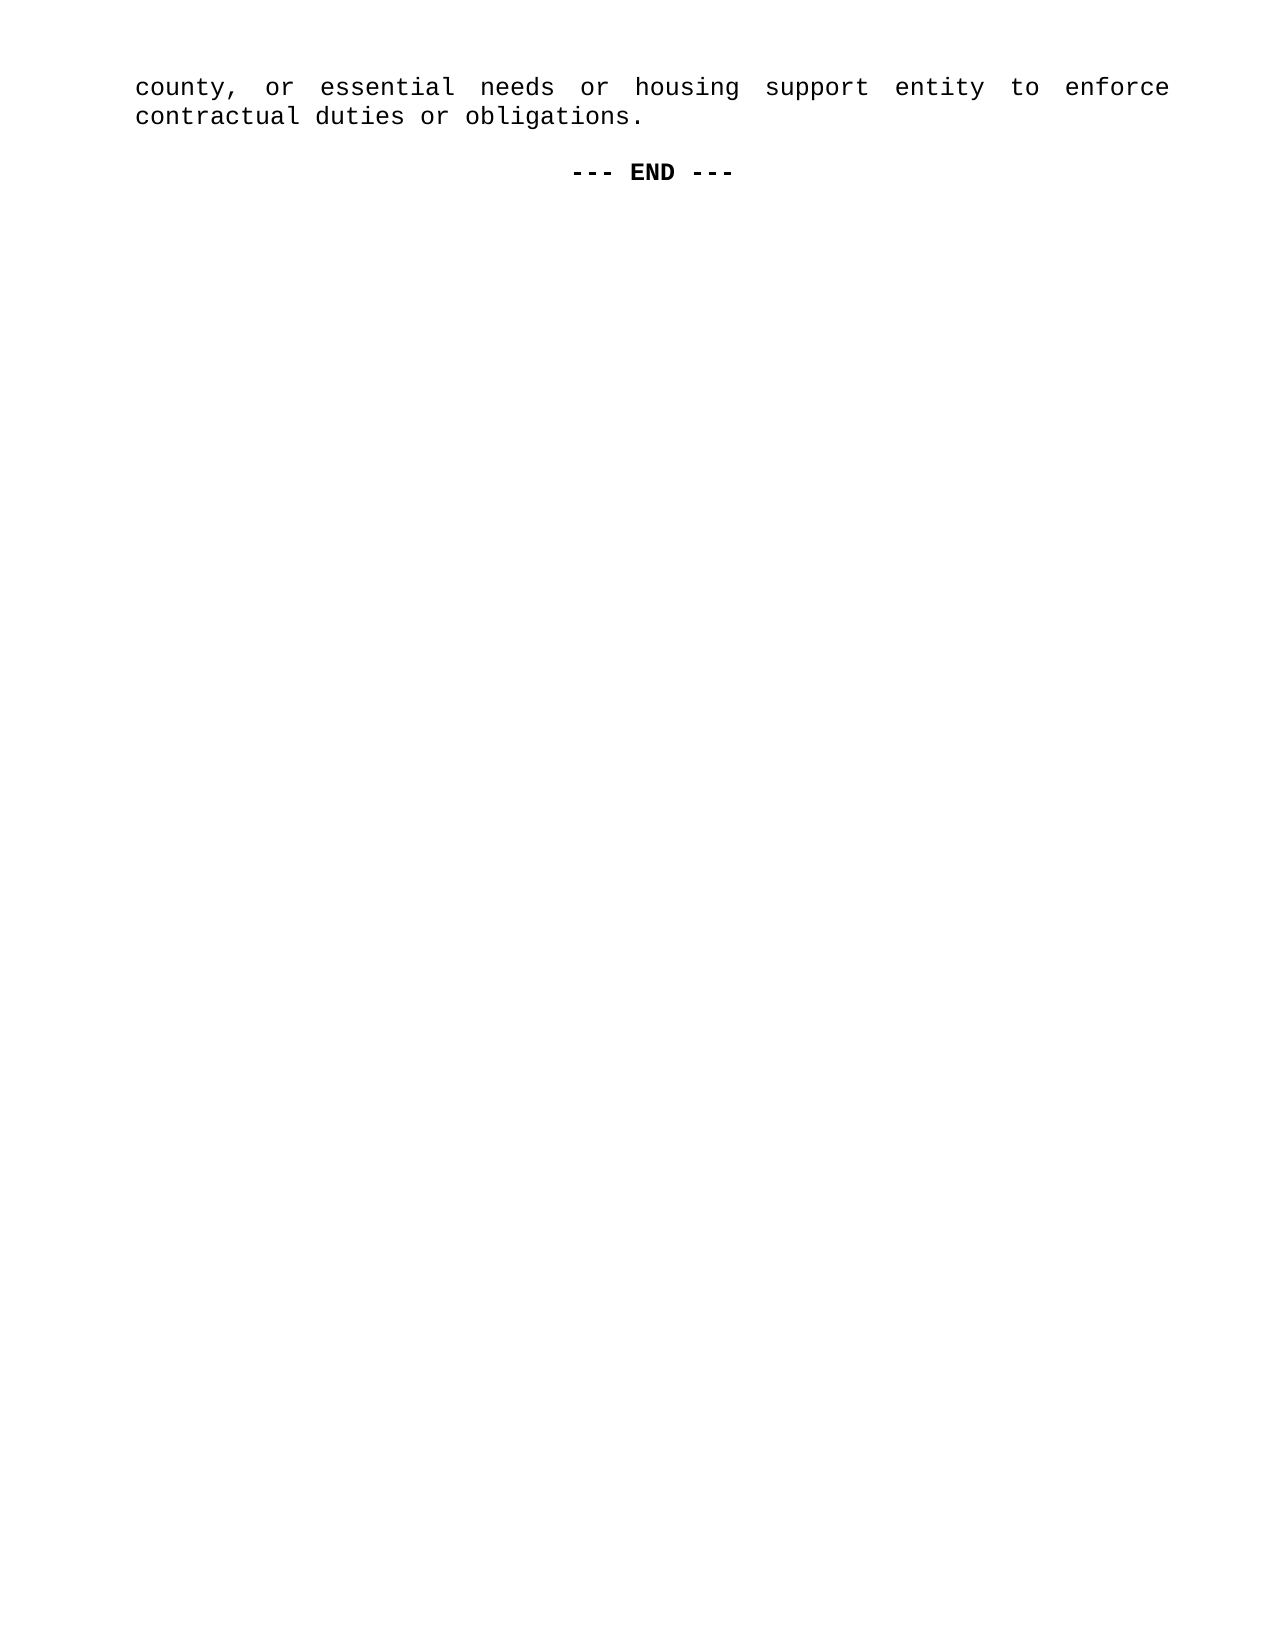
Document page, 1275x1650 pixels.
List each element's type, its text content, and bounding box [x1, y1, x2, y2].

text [135, 75, 1170, 132]
text --- END --- [135, 160, 1170, 188]
